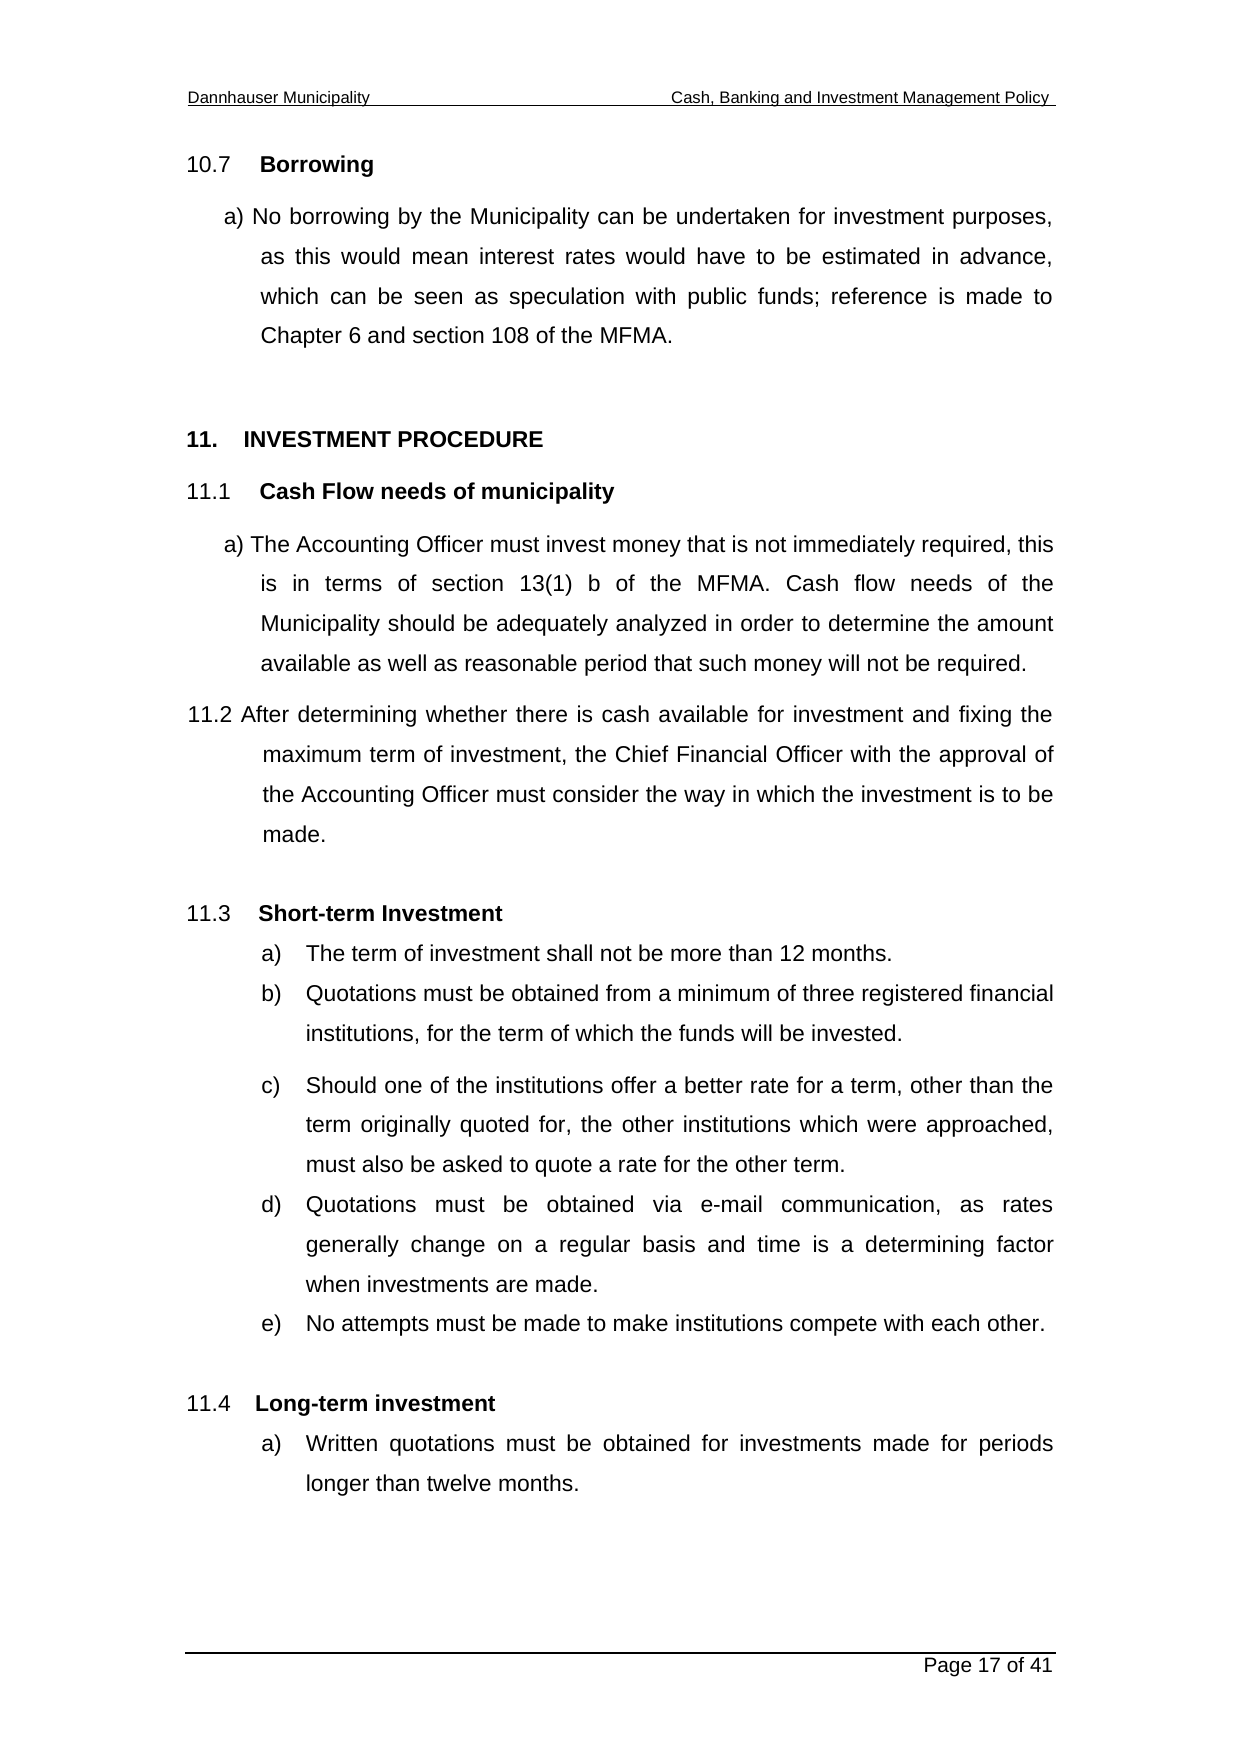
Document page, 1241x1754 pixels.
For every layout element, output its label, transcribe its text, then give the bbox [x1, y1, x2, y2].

subtitle 11.1 Cash Flow needs of municipality [186, 478, 1056, 504]
text a) No borrowing by the Municipality can be undertaken for investment purposes, as this would mean interest rates would have to be estimated in advance, which can be seen as speculation with public funds; reference is made to Chapter 6 and section 108 of the MFMA. [223, 203, 1054, 349]
subtitle 11. INVESTMENT PROCEDURE [186, 426, 1056, 452]
subtitle 11.4 Long-term investment [186, 1390, 1056, 1416]
list Written quotations must be obtained for investments made for periods longer than twelve months. [261, 1430, 1054, 1496]
text 11.2 After determining whether there is cash available for investment and fixing the maximum term of investment, the Chief Financial Officer with the approval of the Accounting Officer must consider the way in which the investment is to be made. [187, 701, 1054, 847]
subtitle 11.3 Short-term Investment [186, 900, 1056, 926]
text a) The Accounting Officer must invest money that is not immediately required, this is in terms of section 13(1) b of the MFMA. Cash flow needs of the Municipality should be adequately analyzed in order to determine the amount available as well as reasonable period that such money will not be required. [223, 531, 1054, 676]
list Quotations must be obtained via e-mail communication, as rates generally change on a regular basis and time is a determining factor when investments are made. [261, 1191, 1054, 1297]
list No attempts must be made to make institutions compete with each other. [261, 1310, 1054, 1337]
list The term of investment shall not be more than 12 months. [261, 940, 1054, 967]
list Should one of the institutions offer a better rate for a term, other than the term originally quoted for, the other institutions which were approached, must also be asked to quote a rate for the other term. [261, 1072, 1054, 1177]
list Quotations must be obtained from a minimum of three registered financial institutions, for the term of which the funds will be invested. [261, 980, 1054, 1046]
subtitle 10.7 Borrowing [186, 151, 1056, 177]
